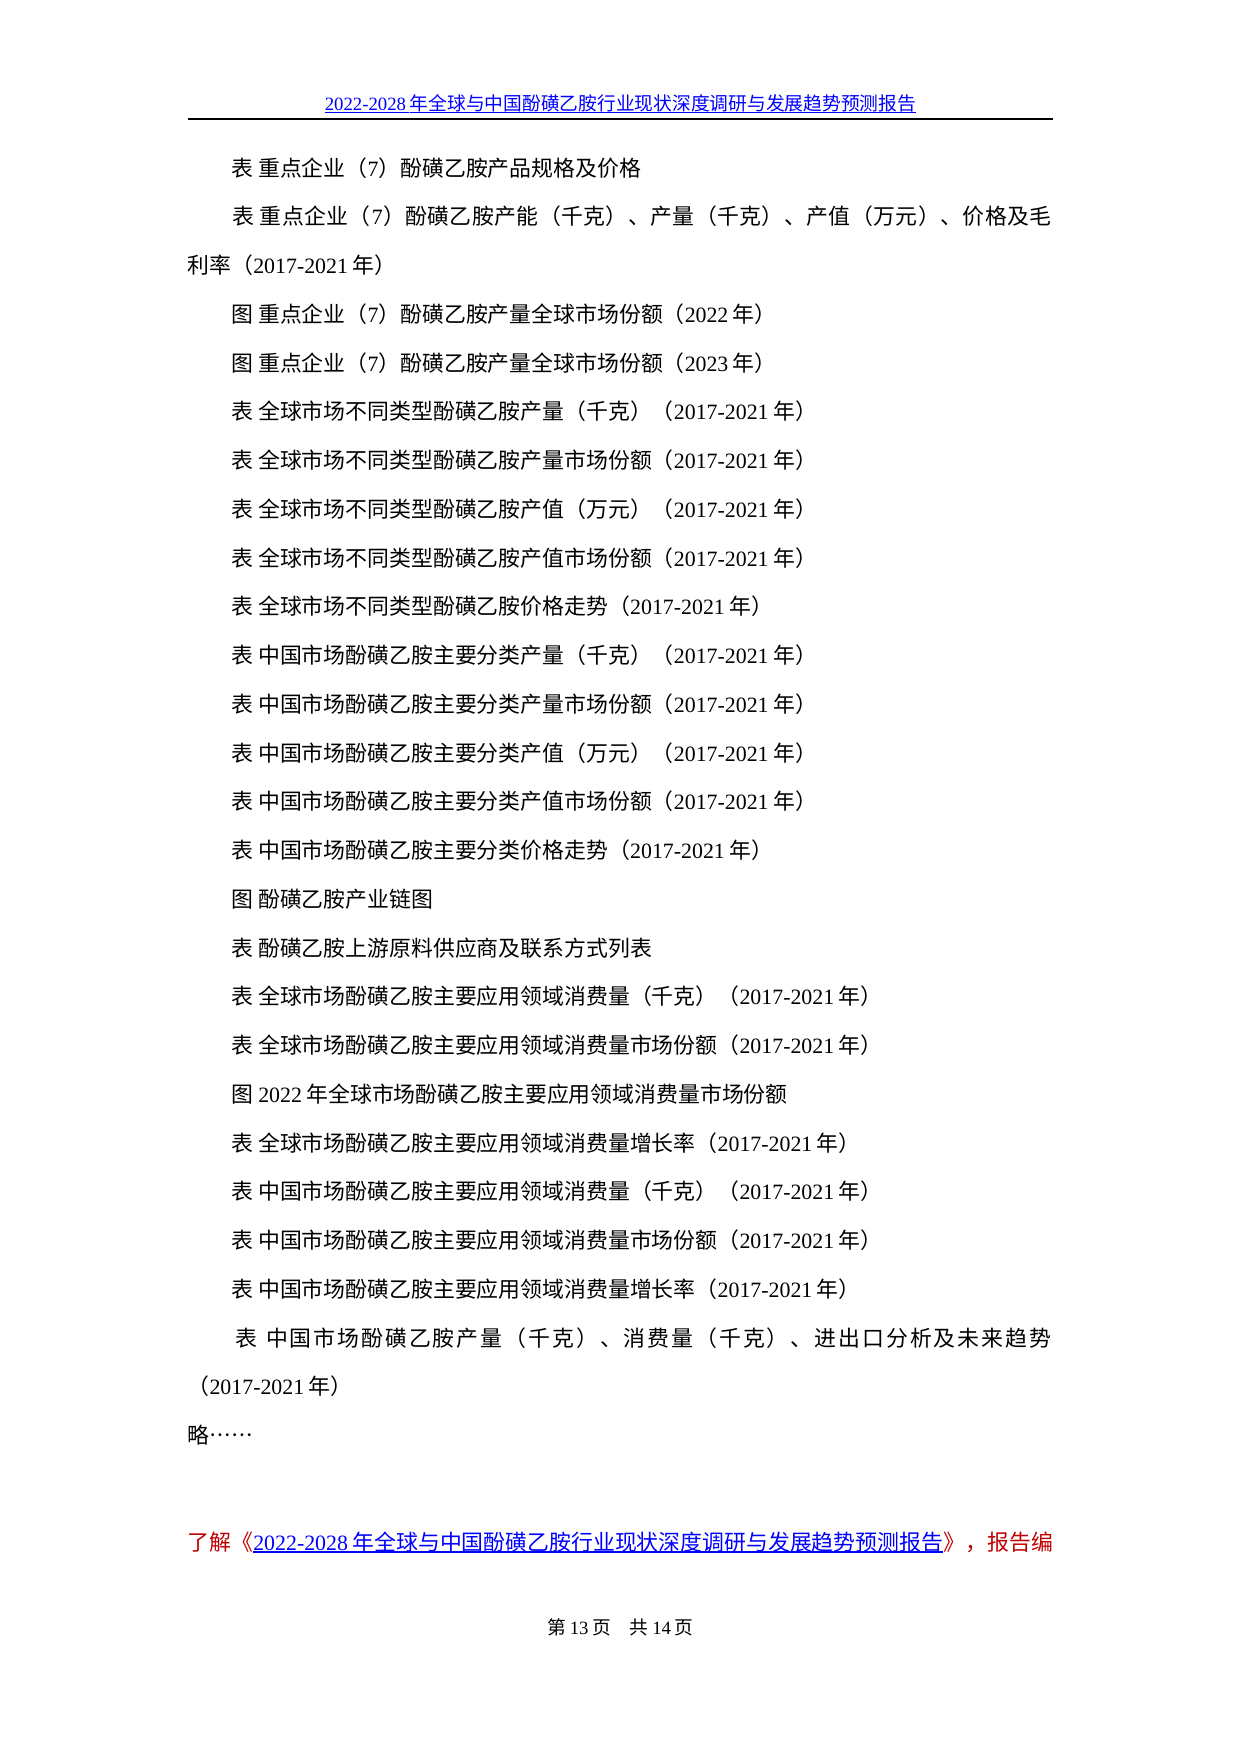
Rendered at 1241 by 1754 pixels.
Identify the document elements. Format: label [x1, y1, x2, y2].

text [187, 150, 1053, 1450]
text [187, 1524, 1053, 1557]
